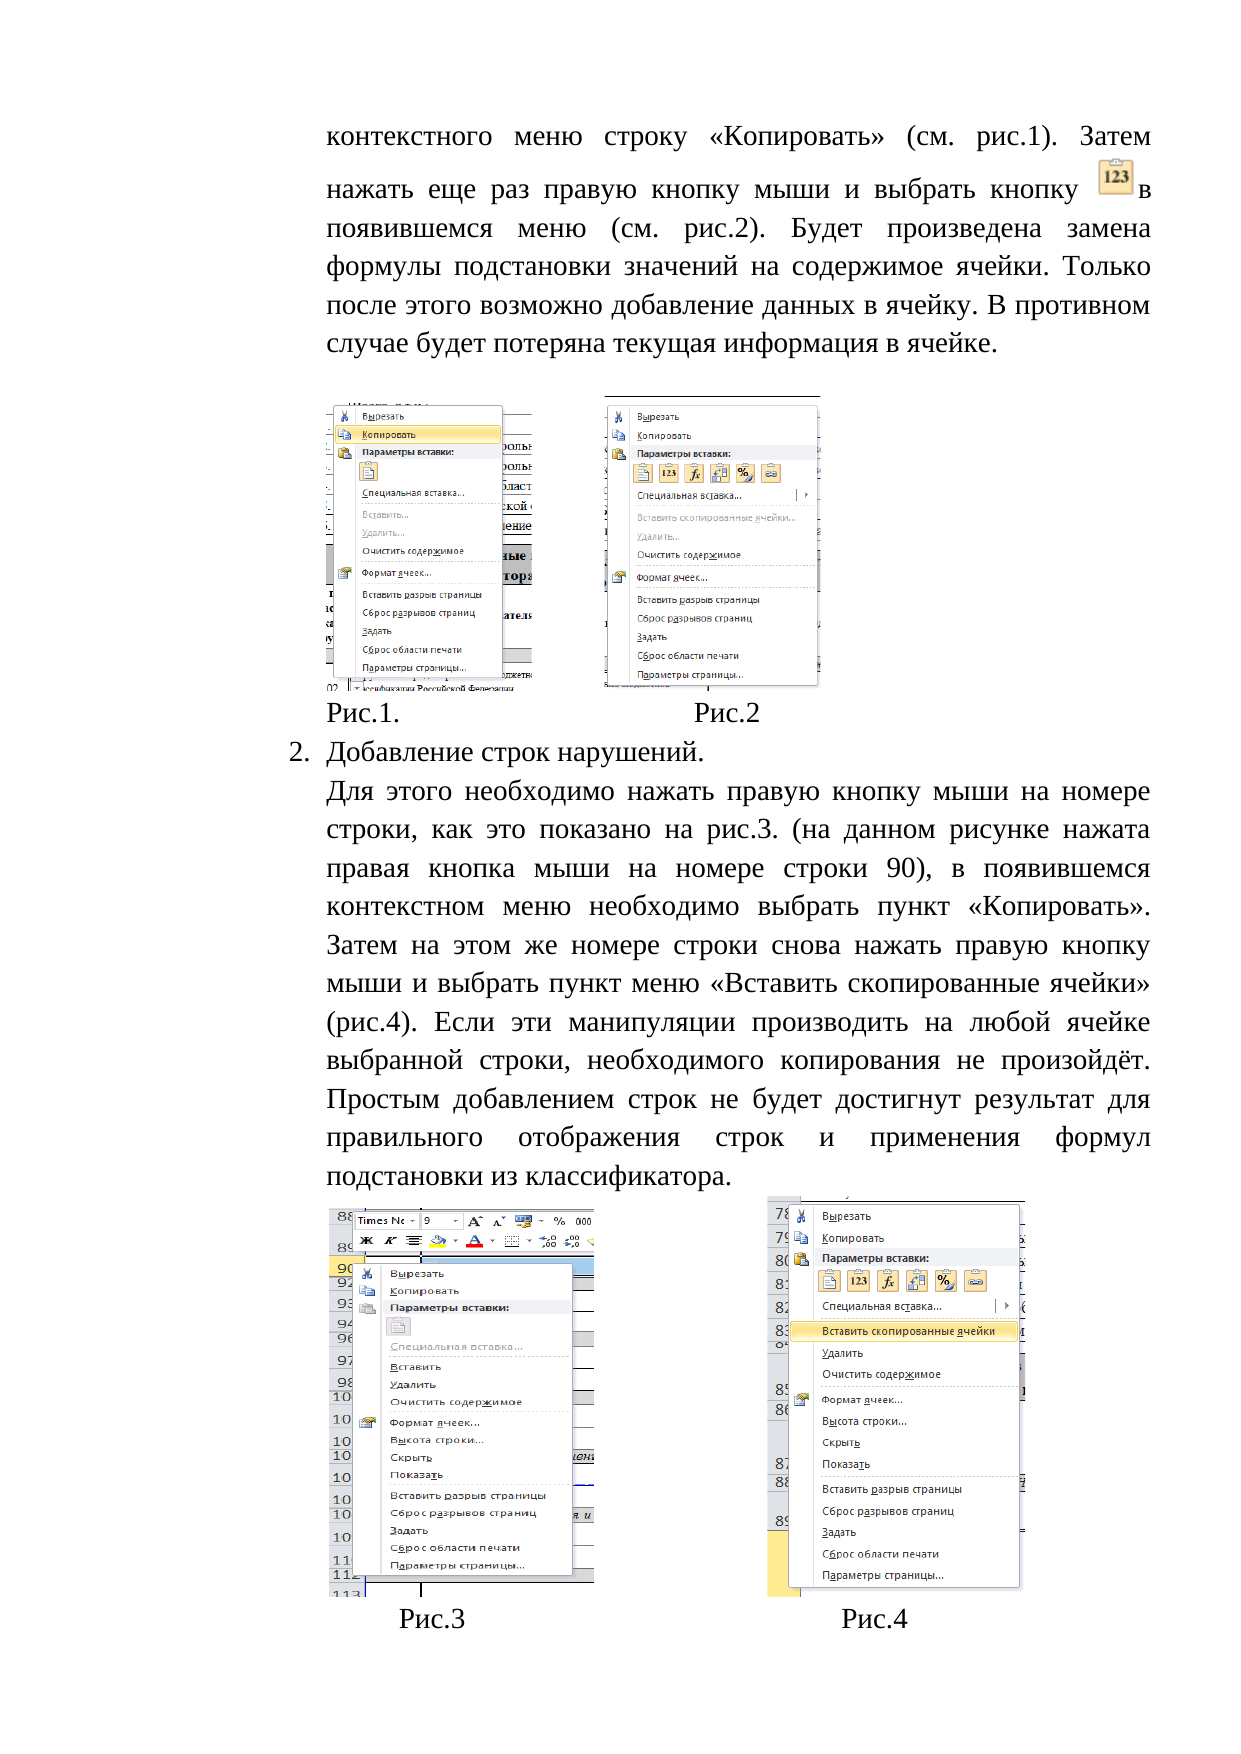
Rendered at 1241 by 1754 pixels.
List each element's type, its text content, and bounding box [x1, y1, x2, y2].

list Рис.1. Рис.2 [326, 696, 1152, 729]
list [288, 118, 1152, 359]
list Добавление строк нарушений. [288, 734, 1152, 768]
picture [1093, 156, 1138, 199]
list Рис.3 Рис.4 [326, 1602, 1152, 1635]
picture [326, 403, 532, 691]
list Для этого необходимо нажать правую кнопку мыши на номере строки, как это показано на рис.3. (на данном рисунке нажата правая кнопка мыши на номере строки 90), в появившемся контекстном меню необходимо выбрать пункт «Копировать». Затем на этом же номере строки снова нажать правую кнопку мыши и выбрать пункт меню «Вставить скопированные ячейки» (рис.4). Если эти манипуляции производить на любой ячейке выбранной строки, необходимого копирования не произойдёт. Простым добавлением строк не будет достигнут результат для правильного отображения строк и применения формул подстановки из классификатора. [326, 773, 1152, 1192]
picture [767, 1196, 1026, 1597]
picture [329, 1208, 594, 1597]
picture [604, 396, 821, 691]
